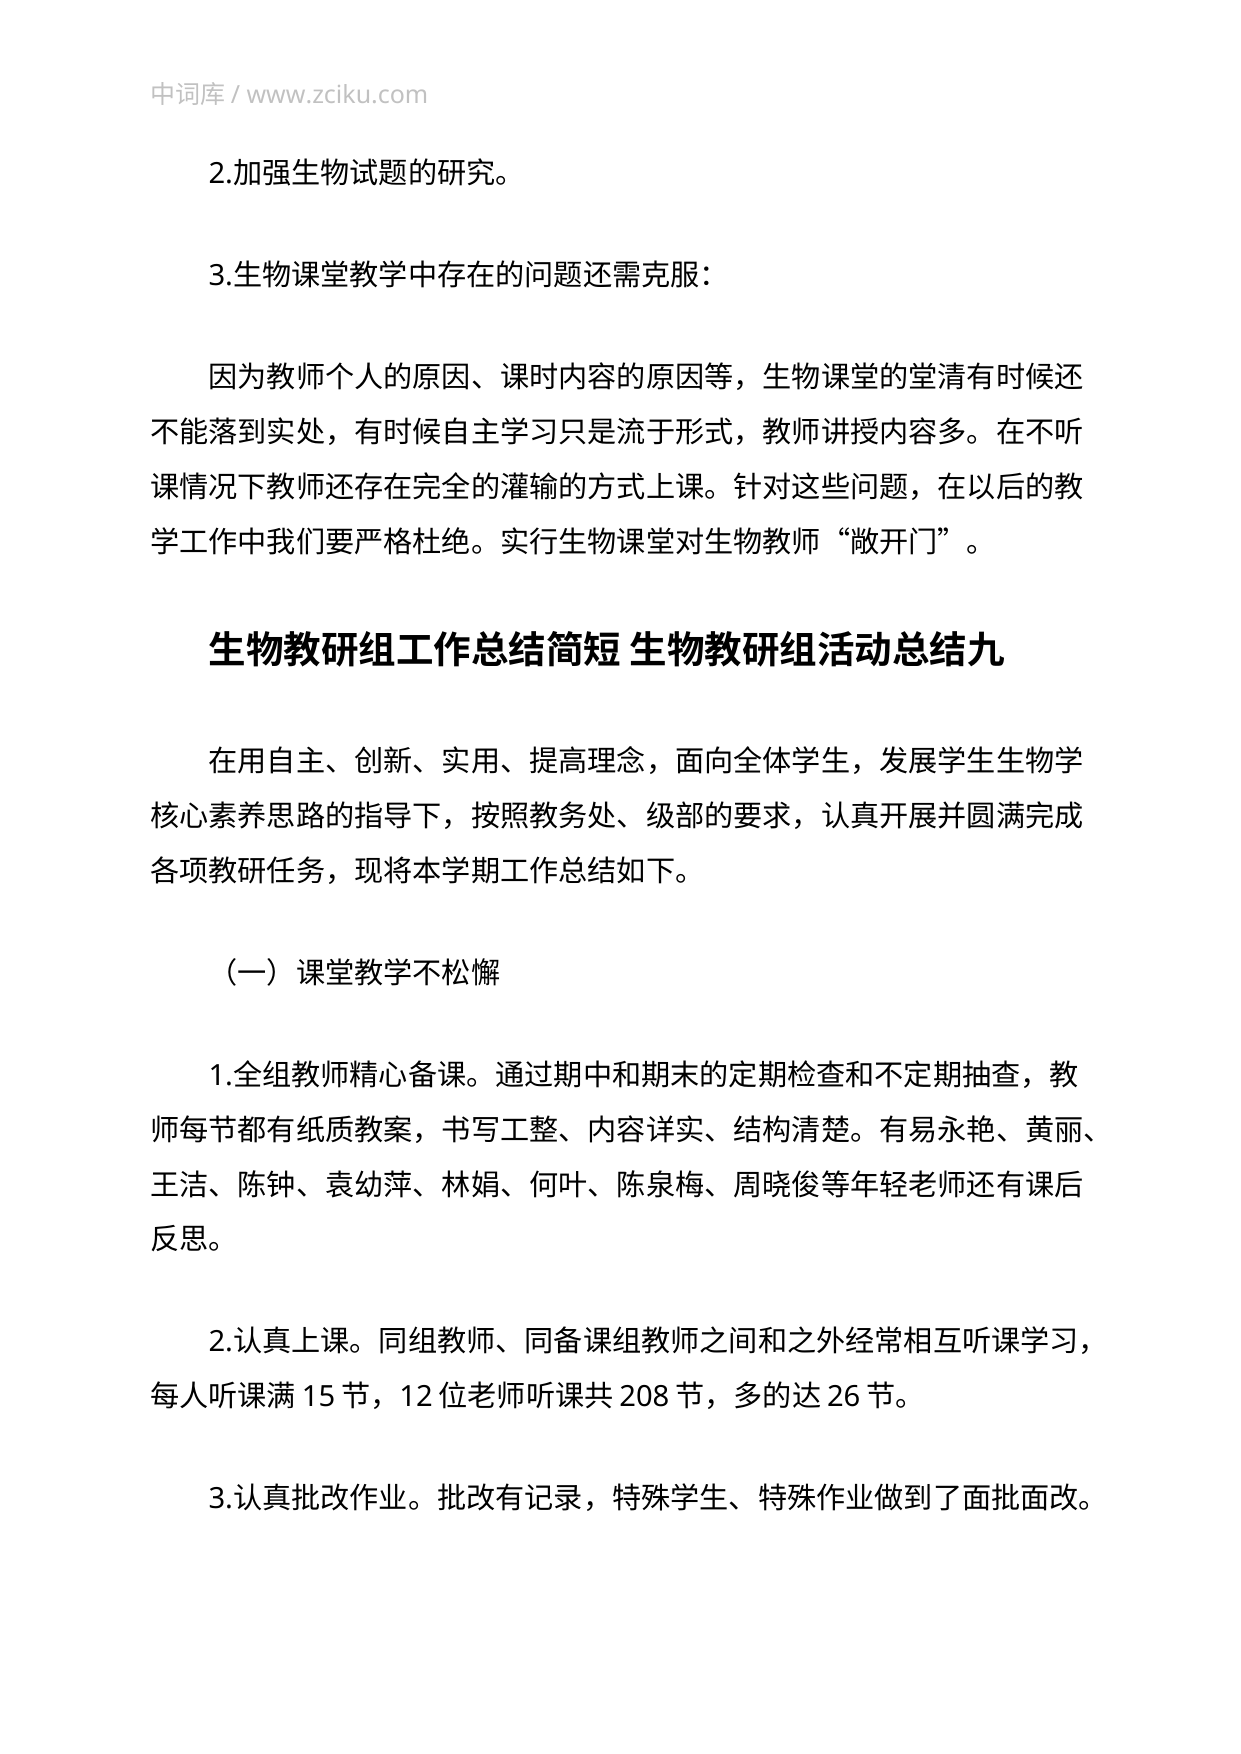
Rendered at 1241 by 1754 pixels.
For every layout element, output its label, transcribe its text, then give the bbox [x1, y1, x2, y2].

text 生物教研组工作总结简短 生物教研组活动总结九 [150, 620, 1090, 675]
text 因为教师个人的原因、课时内容的原因等，生物课堂的堂清有时候还不能落到实处，有时候自主学习只是流于形式，教师讲授内容多。在不听课情况下教师还存在完全的灌输的方式上课。针对这些问题，在以后的教学工作中我们要严格杜绝。实行生物课堂对生物教师“敞开门”。 [150, 354, 1090, 561]
text 2.认真上课。同组教师、同备课组教师之间和之外经常相互听课学习，每人听课满15节，12位老师听课共208节，多的达26节。 [150, 1318, 1090, 1415]
text 1.全组教师精心备课。通过期中和期末的定期检查和不定期抽查，教师每节都有纸质教案，书写工整、内容详实、结构清楚。有易永艳、黄丽、王洁、陈钟、袁幼萍、林娟、何叶、陈泉梅、周晓俊等年轻老师还有课后反思。 [150, 1051, 1090, 1258]
text （一）课堂教学不松懈 [150, 949, 1090, 992]
text 在用自主、创新、实用、提高理念，面向全体学生，发展学生生物学核心素养思路的指导下，按照教务处、级部的要求，认真开展并圆满完成各项教研任务，现将本学期工作总结如下。 [150, 738, 1090, 890]
text 3.生物课堂教学中存在的问题还需克服： [150, 252, 1090, 294]
text 3.认真批改作业。批改有记录，特殊学生、特殊作业做到了面批面改。 [150, 1475, 1090, 1517]
text 2.加强生物试题的研究。 [150, 150, 1090, 192]
